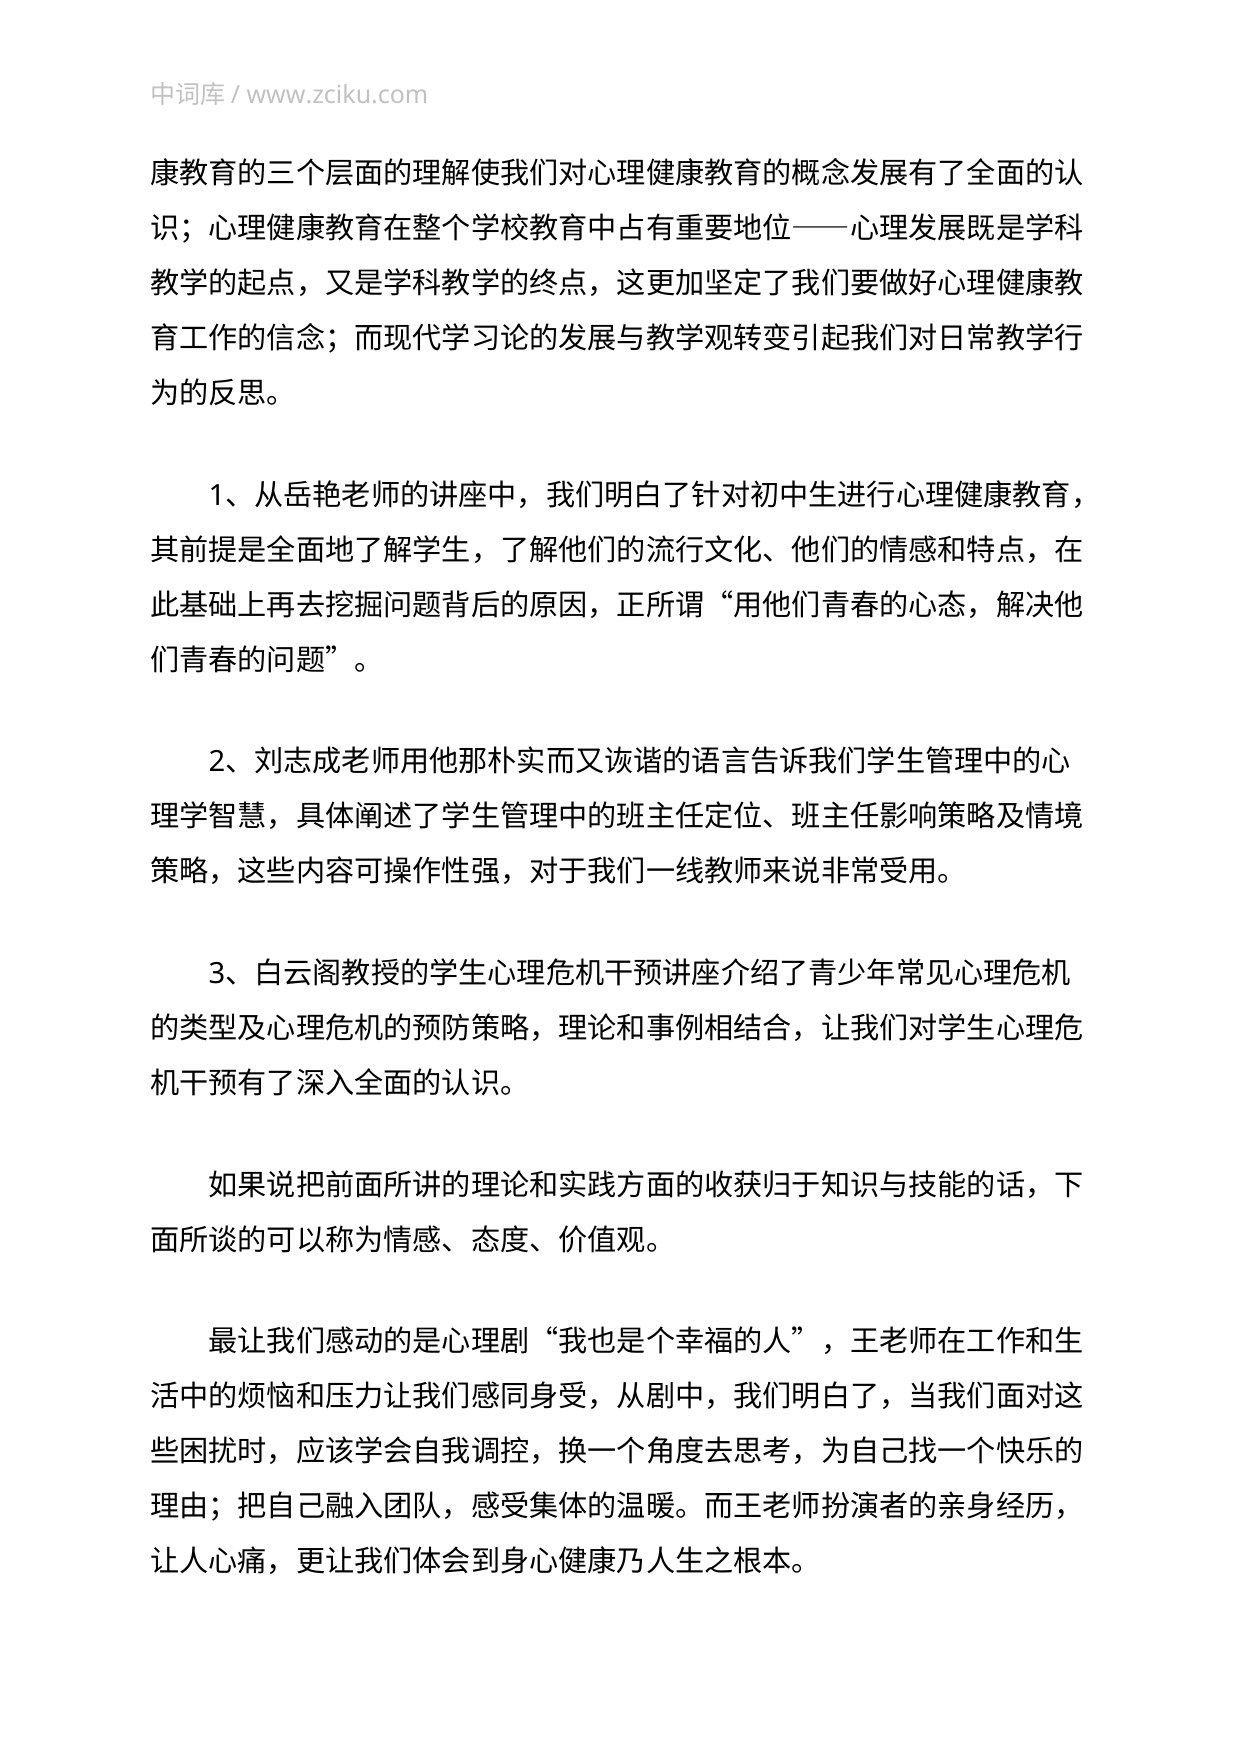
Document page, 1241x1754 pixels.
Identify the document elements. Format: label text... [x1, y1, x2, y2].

text 2、刘志成老师用他那朴实而又诙谐的语言告诉我们学生管理中的心理学智慧，具体阐述了学生管理中的班主任定位、班主任影响策略及情境策略，这些内容可操作性强，对于我们一线教师来说非常受用。 [150, 738, 1090, 890]
text 最让我们感动的是心理剧“我也是个幸福的人”，王老师在工作和生活中的烦恼和压力让我们感同身受，从剧中，我们明白了，当我们面对这些困扰时，应该学会自我调控，换一个角度去思考，为自己找一个快乐的理由；把自己融入团队，感受集体的温暖。而王老师扮演者的亲身经历，让人心痛，更让我们体会到身心健康乃人生之根本。 [150, 1318, 1090, 1580]
text 如果说把前面所讲的理论和实践方面的收获归于知识与技能的话，下面所谈的可以称为情感、态度、价值观。 [150, 1161, 1090, 1258]
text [150, 150, 1090, 412]
text 3、白云阁教授的学生心理危机干预讲座介绍了青少年常见心理危机的类型及心理危机的预防策略，理论和事例相结合，让我们对学生心理危机干预有了深入全面的认识。 [150, 949, 1090, 1102]
text 1、从岳艳老师的讲座中，我们明白了针对初中生进行心理健康教育，其前提是全面地了解学生，了解他们的流行文化、他们的情感和特点，在此基础上再去挖掘问题背后的原因，正所谓“用他们青春的心态，解决他们青春的问题”。 [150, 471, 1090, 678]
